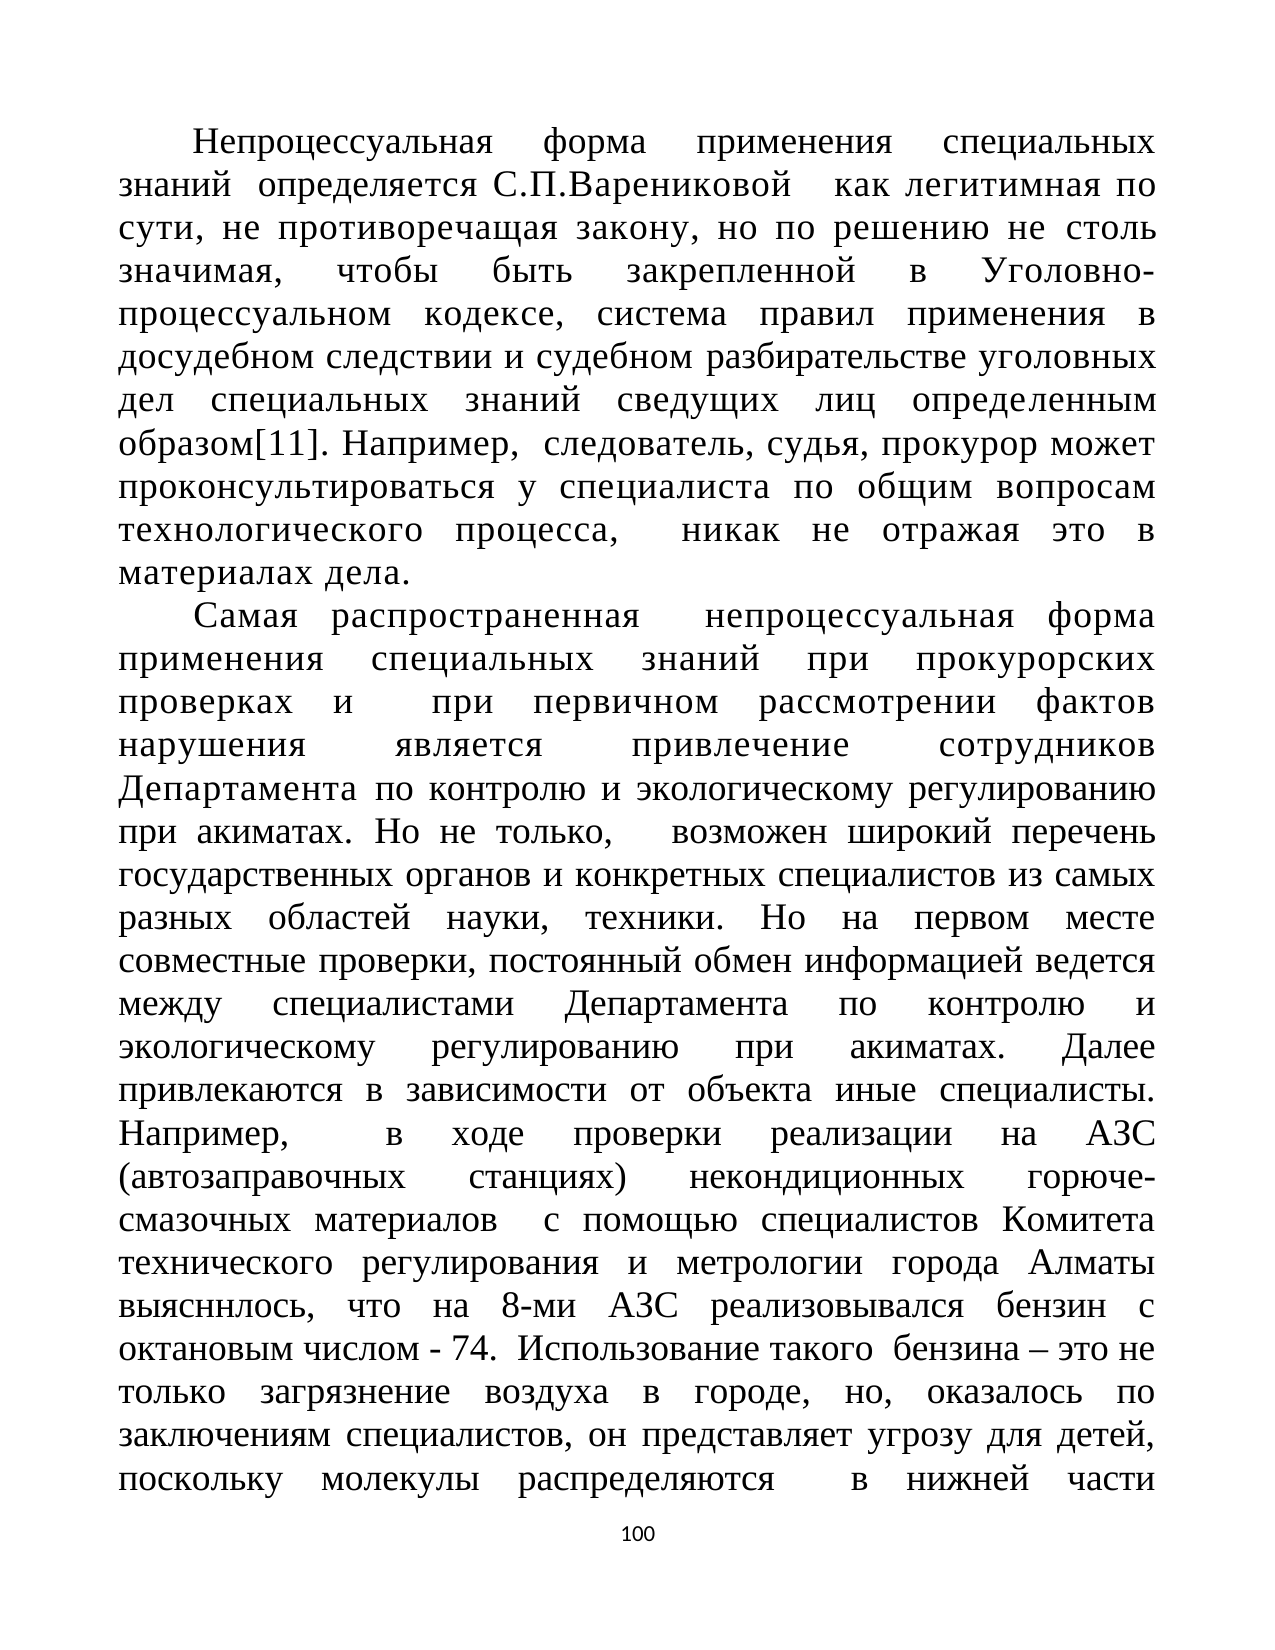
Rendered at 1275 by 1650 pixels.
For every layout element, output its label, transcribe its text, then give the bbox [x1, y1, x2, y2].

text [118, 592, 1157, 1498]
text Непроцессуальная форма применения специальных знаний определяется С.П.Варениковой как легитимная по сути, не противоречащая закону, но по решению не столь значимая, чтобы быть закрепленной в Уголовно-процессуальном кодексе, система правил применения в досудебном следствии и судебном разбирательстве уголовных дел специальных знаний сведущих лиц определенным образом[11]. Например, следователь, судья, прокурор может проконсультироваться у специалиста по общим вопросам технологического процесса, никак не отражая это в материалах дела. [118, 118, 1157, 592]
